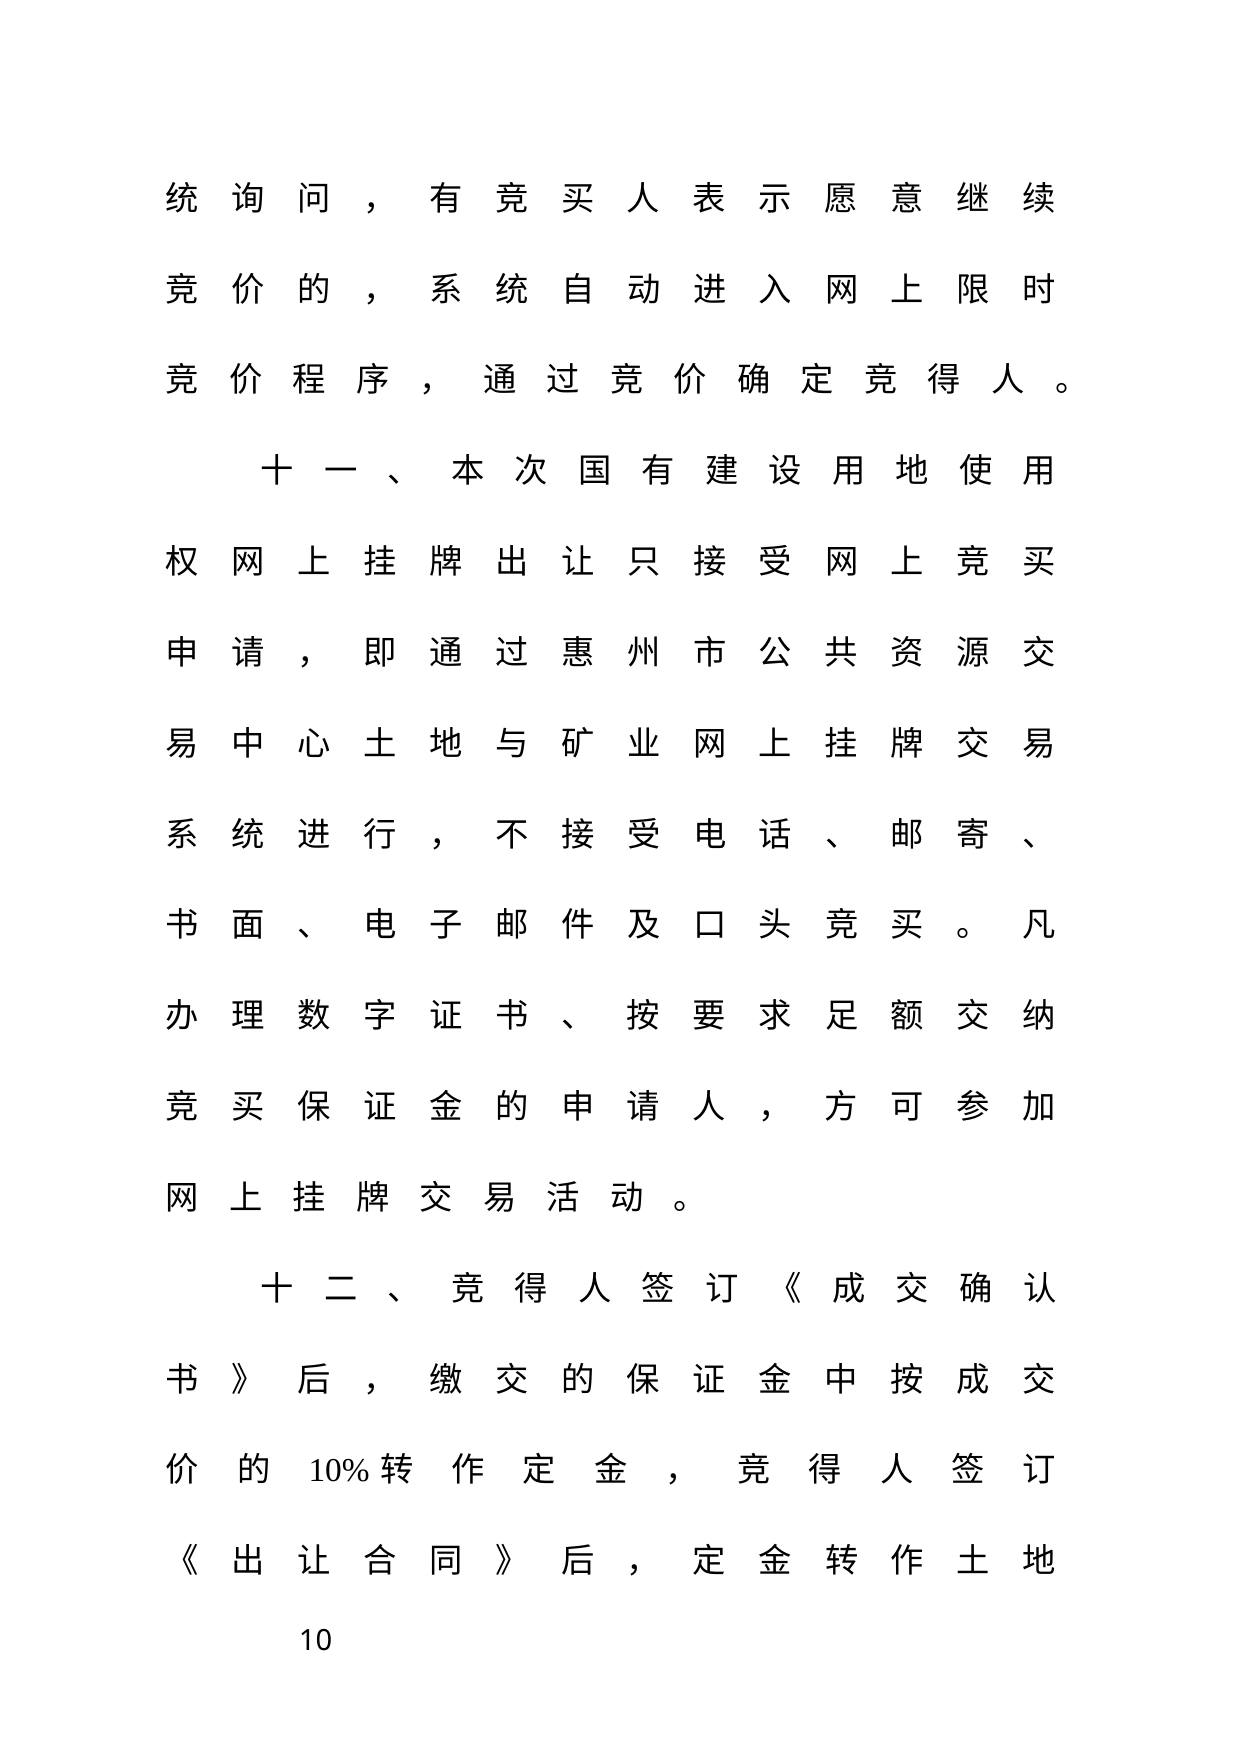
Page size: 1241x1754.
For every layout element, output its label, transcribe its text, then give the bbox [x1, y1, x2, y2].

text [165, 1240, 1087, 1604]
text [165, 150, 1087, 423]
text 十一、本次国有建设用地使用权网上挂牌出让只接受网上竞买申请，即通过惠州市公共资源交易中心土地与矿业网上挂牌交易系统进行，不接受电话、邮寄、书面、电子邮件及口头竞买。凡办理数字证书、按要求足额交纳竞买保证金的申请人，方可参加网上挂牌交易活动。 [165, 423, 1087, 1240]
